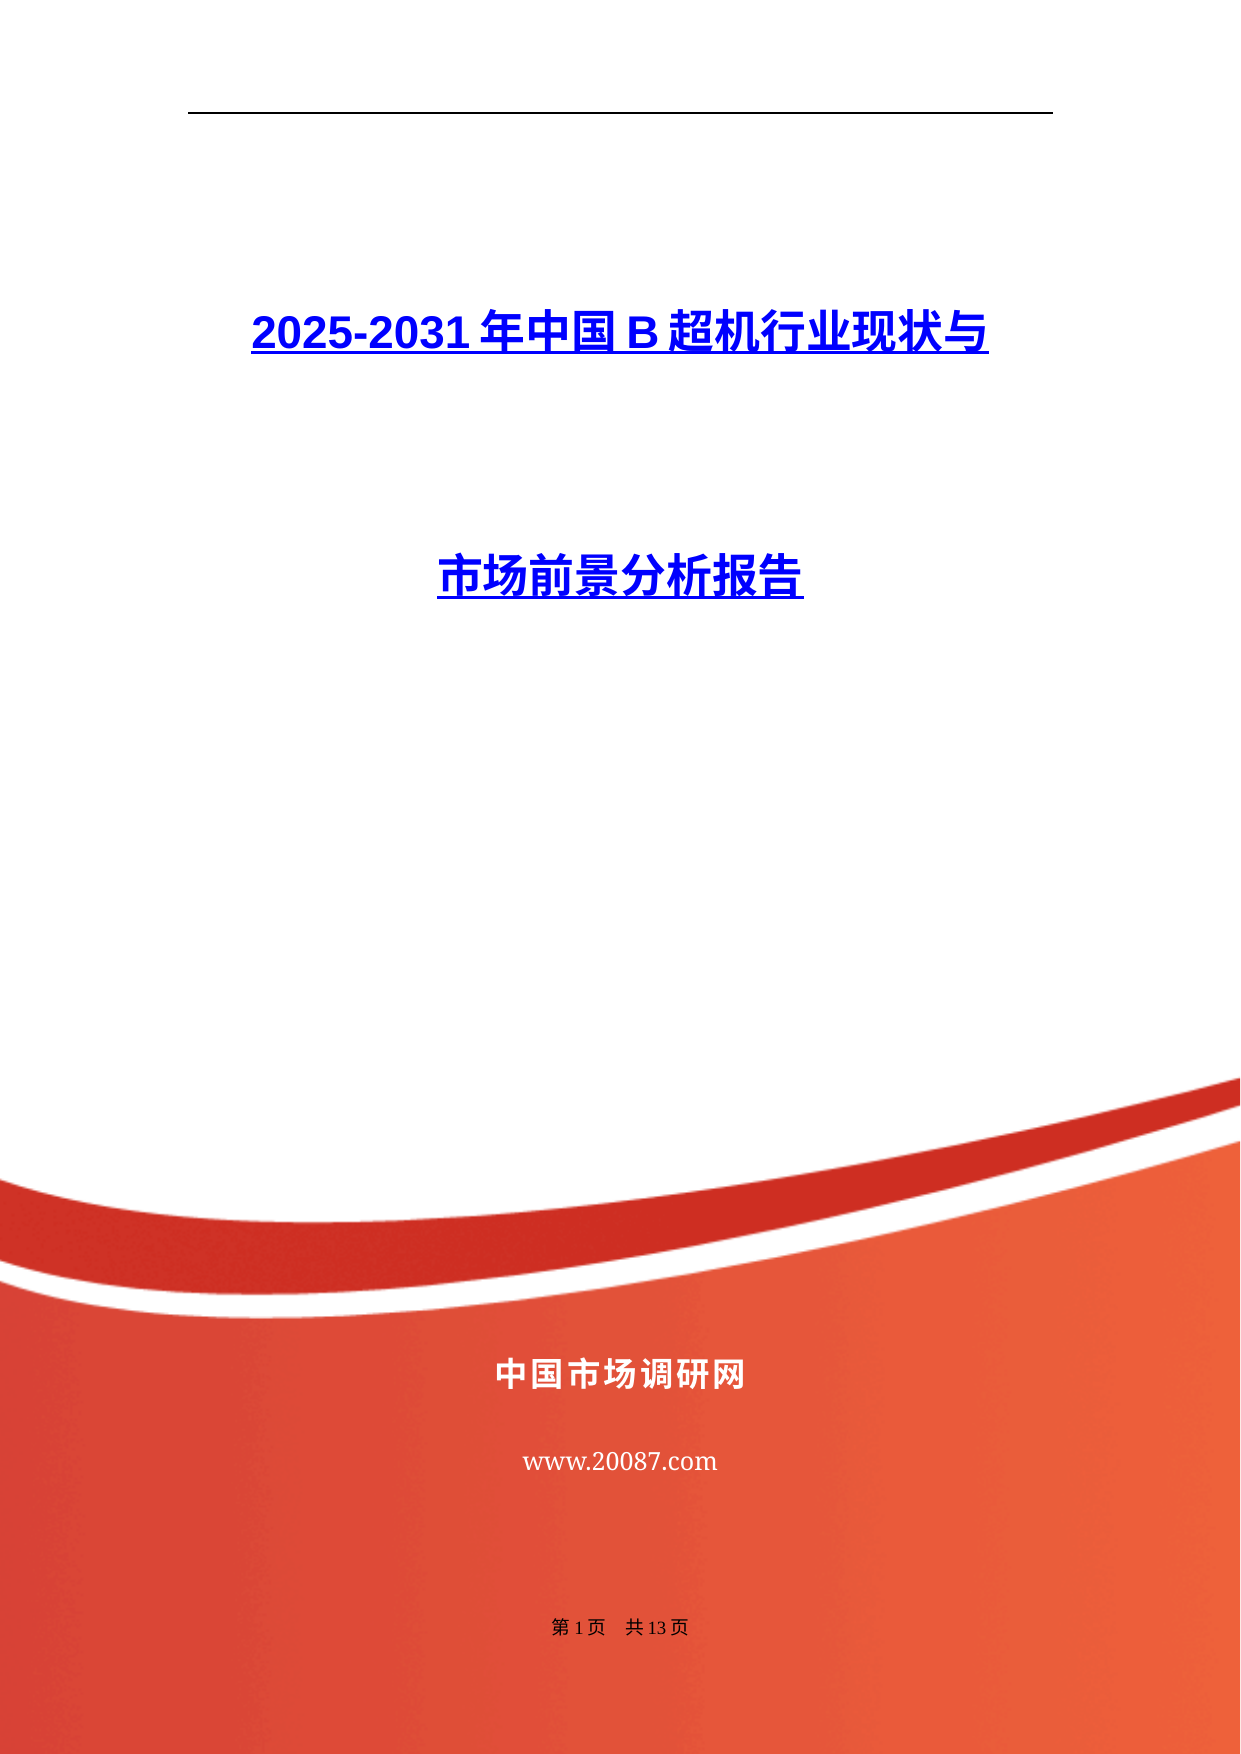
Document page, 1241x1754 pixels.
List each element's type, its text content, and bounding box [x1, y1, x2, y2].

subtitle 中国市场调研网 [187, 1339, 1053, 1404]
text www.20087.com [187, 1428, 1053, 1493]
table_header 2025-2031年中国B超机行业现状与市场前景分析报告 [188, 207, 1053, 773]
picture [0, 1006, 1241, 1754]
